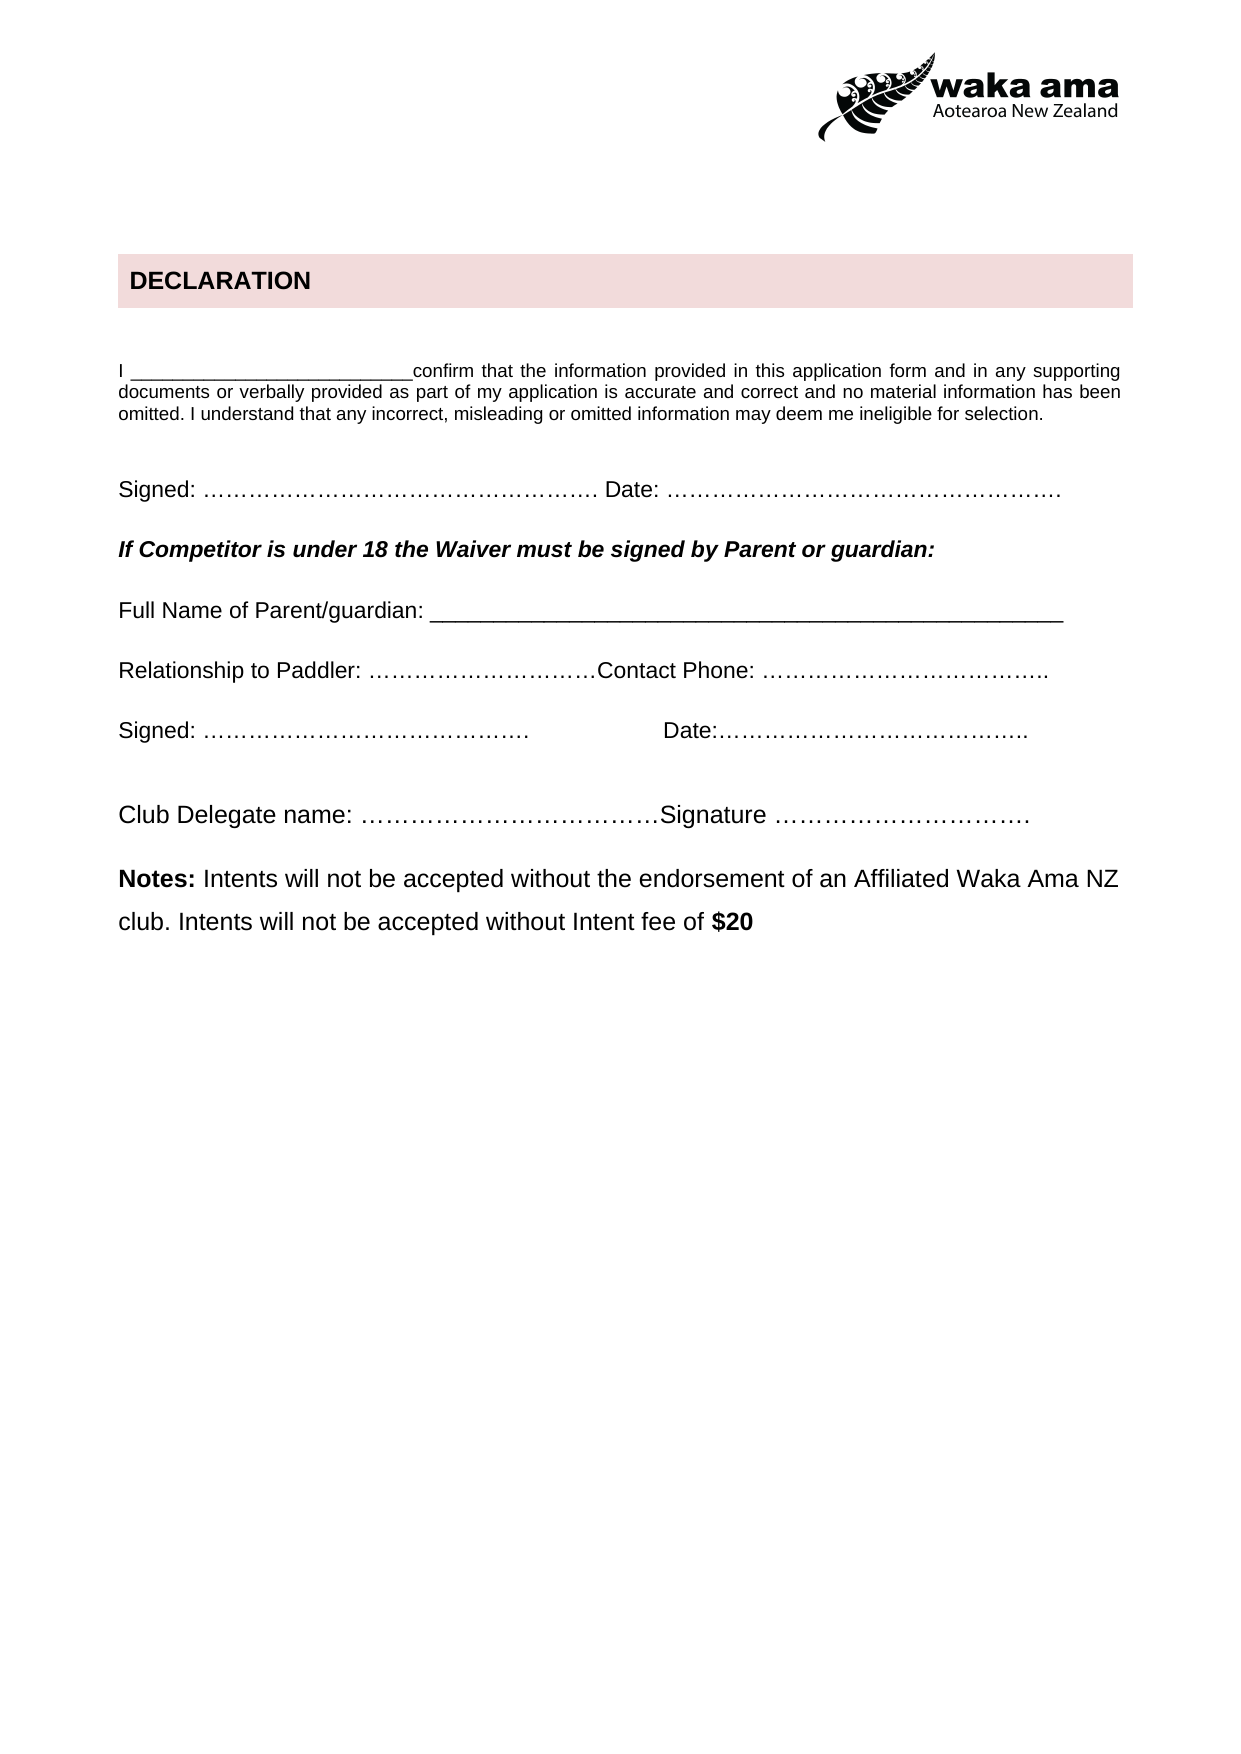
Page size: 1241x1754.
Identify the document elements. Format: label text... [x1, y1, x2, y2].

text If Competitor is under 18 the Waiver must be signed by Parent or guardian: [118, 536, 1122, 563]
table_header DECLARATION [118, 254, 1133, 308]
picture [812, 37, 1123, 147]
text Full Name of Parent/guardian: [118, 597, 1122, 623]
text Signed: ……………………………………………. Date: ……………………………………………. [118, 437, 1122, 502]
text Signed: ……………………………………. Date:………………………………….. Club Delegate name: ………………………………Signature …………………………. [118, 717, 1122, 829]
text I ___________________________confirm that the information provided in this application form and in any supporting documents or verbally provided as part of my application is accurate and correct and no material information has been omitted. I understand that any incorrect, misleading or omitted information may deem me ineligible for selection. [118, 333, 1122, 424]
text Notes: Intents will not be accepted without the endorsement of an Affiliated Waka Ama NZ club. Intents will not be accepted without Intent fee of $20 [118, 864, 1122, 936]
text Relationship to Paddler: …………………………Contact Phone: ……………………………….. [118, 657, 1122, 683]
